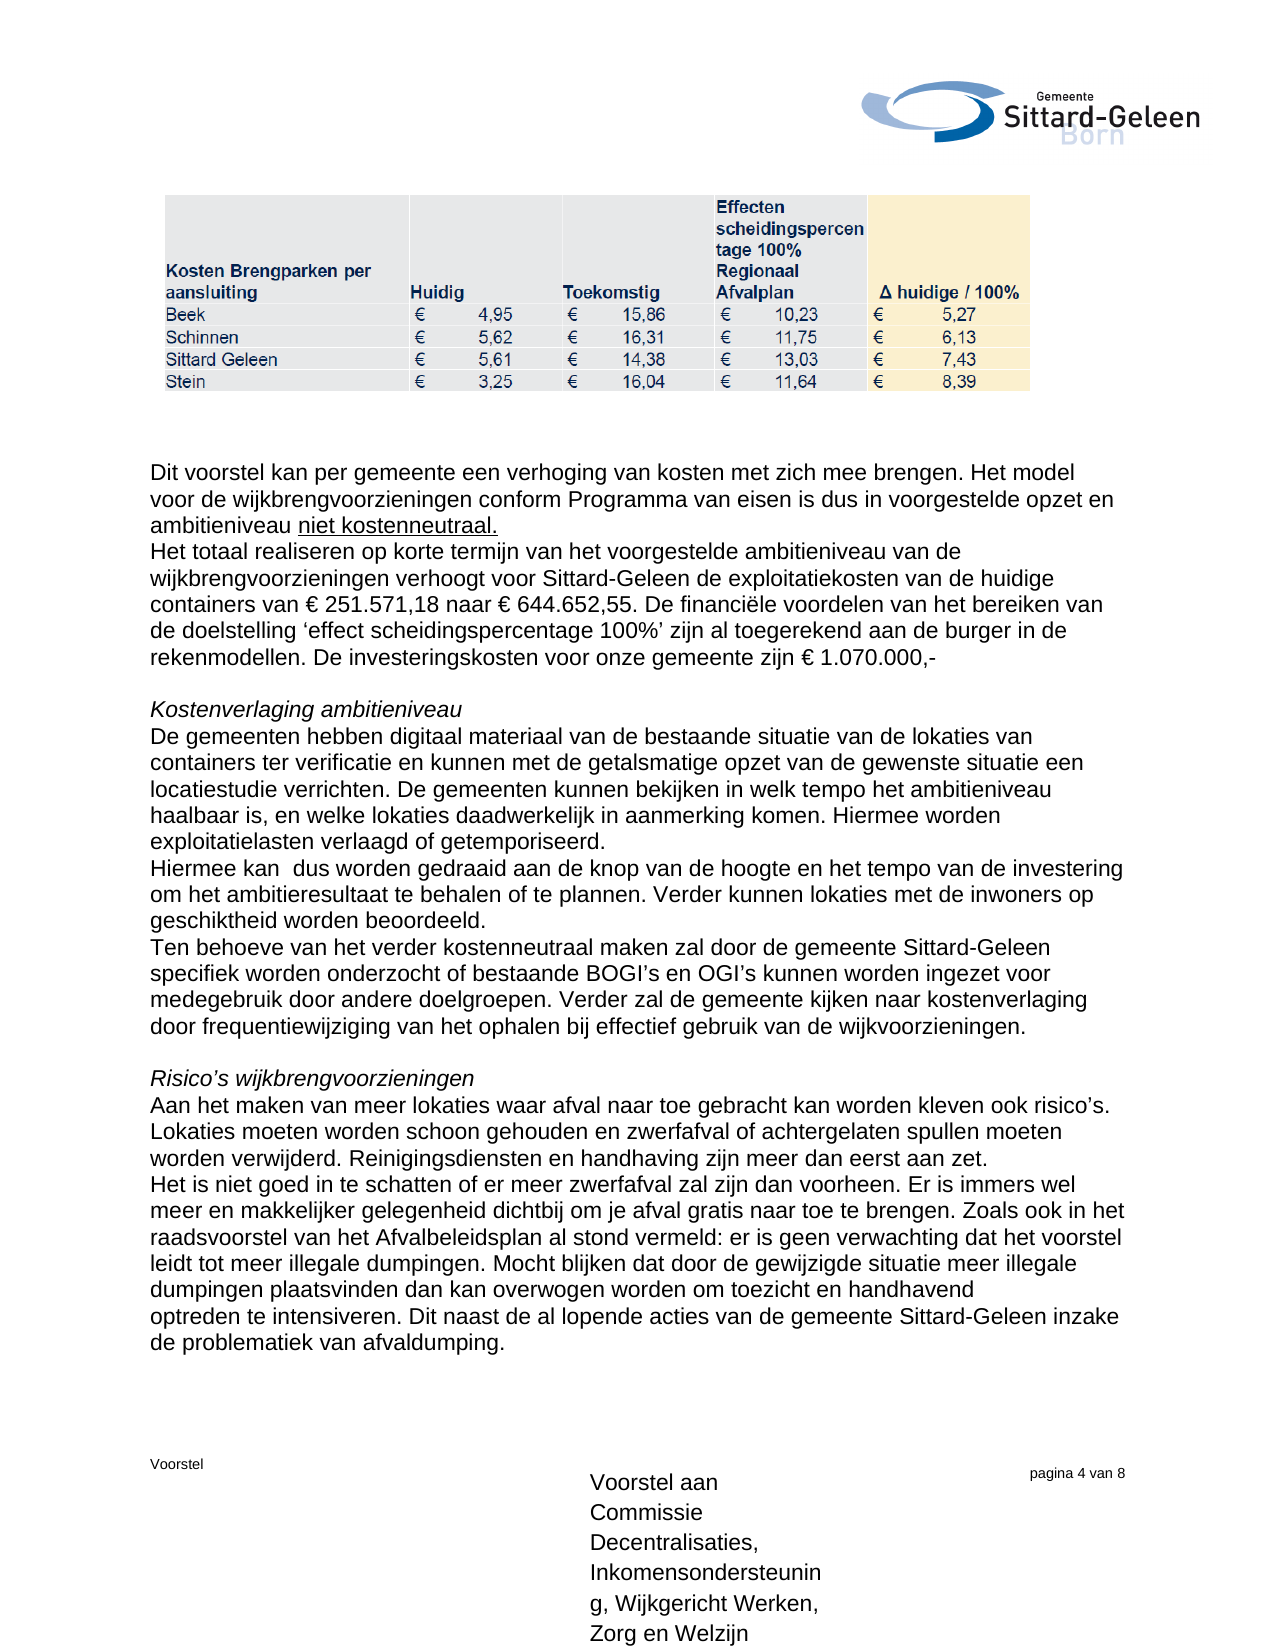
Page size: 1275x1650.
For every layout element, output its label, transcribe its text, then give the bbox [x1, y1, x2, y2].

text Aan het maken van meer lokaties waar afval naar toe gebracht kan worden kleven ook risico’s. Lokaties moeten worden schoon gehouden en zwerfafval of achtergelaten spullen moeten worden verwijderd. Reinigingsdiensten en handhaving zijn meer dan eerst aan zet. [150, 1092, 1125, 1171]
text Het is niet goed in te schatten of er meer zwerfafval zal zijn dan voorheen. Er is immers wel meer en makkelijker gelegenheid dichtbij om je afval gratis naar toe te brengen. Zoals ook in het raadsvoorstel van het Afvalbeleidsplan al stond vermeld: er is geen verwachting dat het voorstel leidt tot meer illegale dumpingen. Mocht blijken dat door de gewijzigde situatie meer illegale dumpingen plaatsvinden dan kan overwogen worden om toezicht en handhavend [150, 1171, 1125, 1303]
text Kostenverlaging ambitieniveau [150, 696, 1125, 723]
text Hiermee kan dus worden gedraaid aan de knop van de hoogte en het tempo van de investering om het ambitieresultaat te behalen of te plannen. Verder kunnen lokaties met de inwoners op geschiktheid worden beoordeeld. [150, 854, 1125, 934]
text Ten behoeve van het verder kostenneutraal maken zal door de gemeente Sittard-Geleen specifiek worden onderzocht of bestaande BOGI’s en OGI’s kunnen worden ingezet voor medegebruik door andere doelgroepen. Verder zal de gemeente kijken naar kostenverlaging door frequentiewijziging van het ophalen bij effectief gebruik van de wijkvoorzieningen. [150, 934, 1125, 1039]
text optreden te intensiveren. Dit naast de al lopende acties van de gemeente Sittard-Geleen inzake de problematiek van afvaldumping. [150, 1303, 1125, 1355]
text Risico’s wijkbrengvoorzieningen [150, 1065, 1125, 1092]
text Het totaal realiseren op korte termijn van het voorgestelde ambitieniveau van de wijkbrengvoorzieningen verhoogt voor Sittard-Geleen de exploitatiekosten van de huidige containers van € 251.571,18 naar € 644.652,55. De financiële voordelen van het bereiken van de doelstelling ‘effect scheidingspercentage 100%’ zijn al toegerekend aan de burger in de rekenmodellen. De investeringskosten voor onze gemeente zijn € 1.070.000,- [150, 538, 1125, 670]
picture [150, 191, 1050, 407]
text Dit voorstel kan per gemeente een verhoging van kosten met zich mee brengen. Het model voor de wijkbrengvoorzieningen conform Programma van eisen is dus in voorgestelde opzet en ambitieniveau niet kostenneutraal. [150, 459, 1125, 538]
text De gemeenten hebben digitaal materiaal van de bestaande situatie van de lokaties van containers ter verificatie en kunnen met de getalsmatige opzet van de gewenste situatie een locatiestudie verrichten. De gemeenten kunnen bekijken in welk tempo het ambitieniveau haalbaar is, en welke lokaties daadwerkelijk in aanmerking komen. Hiermee worden exploitatielasten verlaagd of getemporiseerd. [150, 723, 1125, 854]
